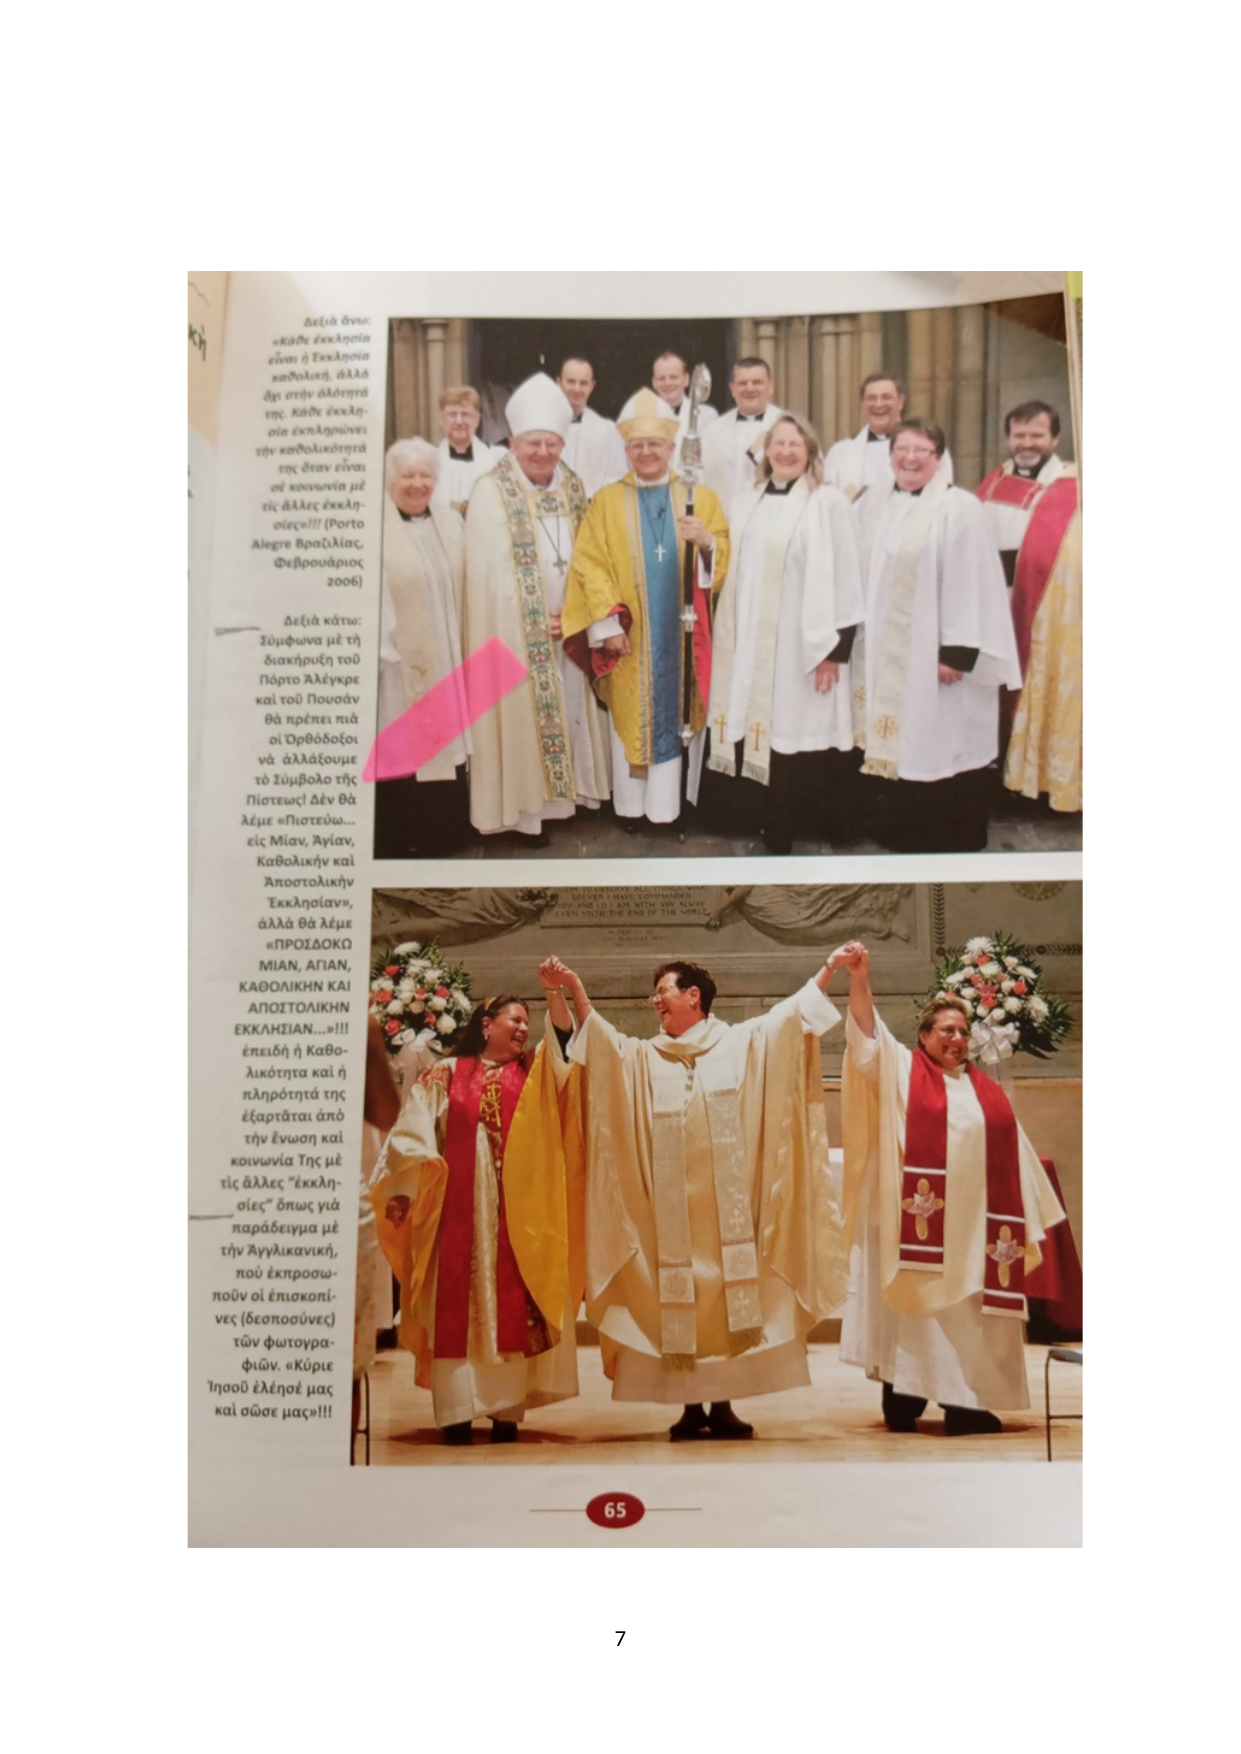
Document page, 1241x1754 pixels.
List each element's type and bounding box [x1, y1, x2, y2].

picture [187, 271, 1083, 1548]
